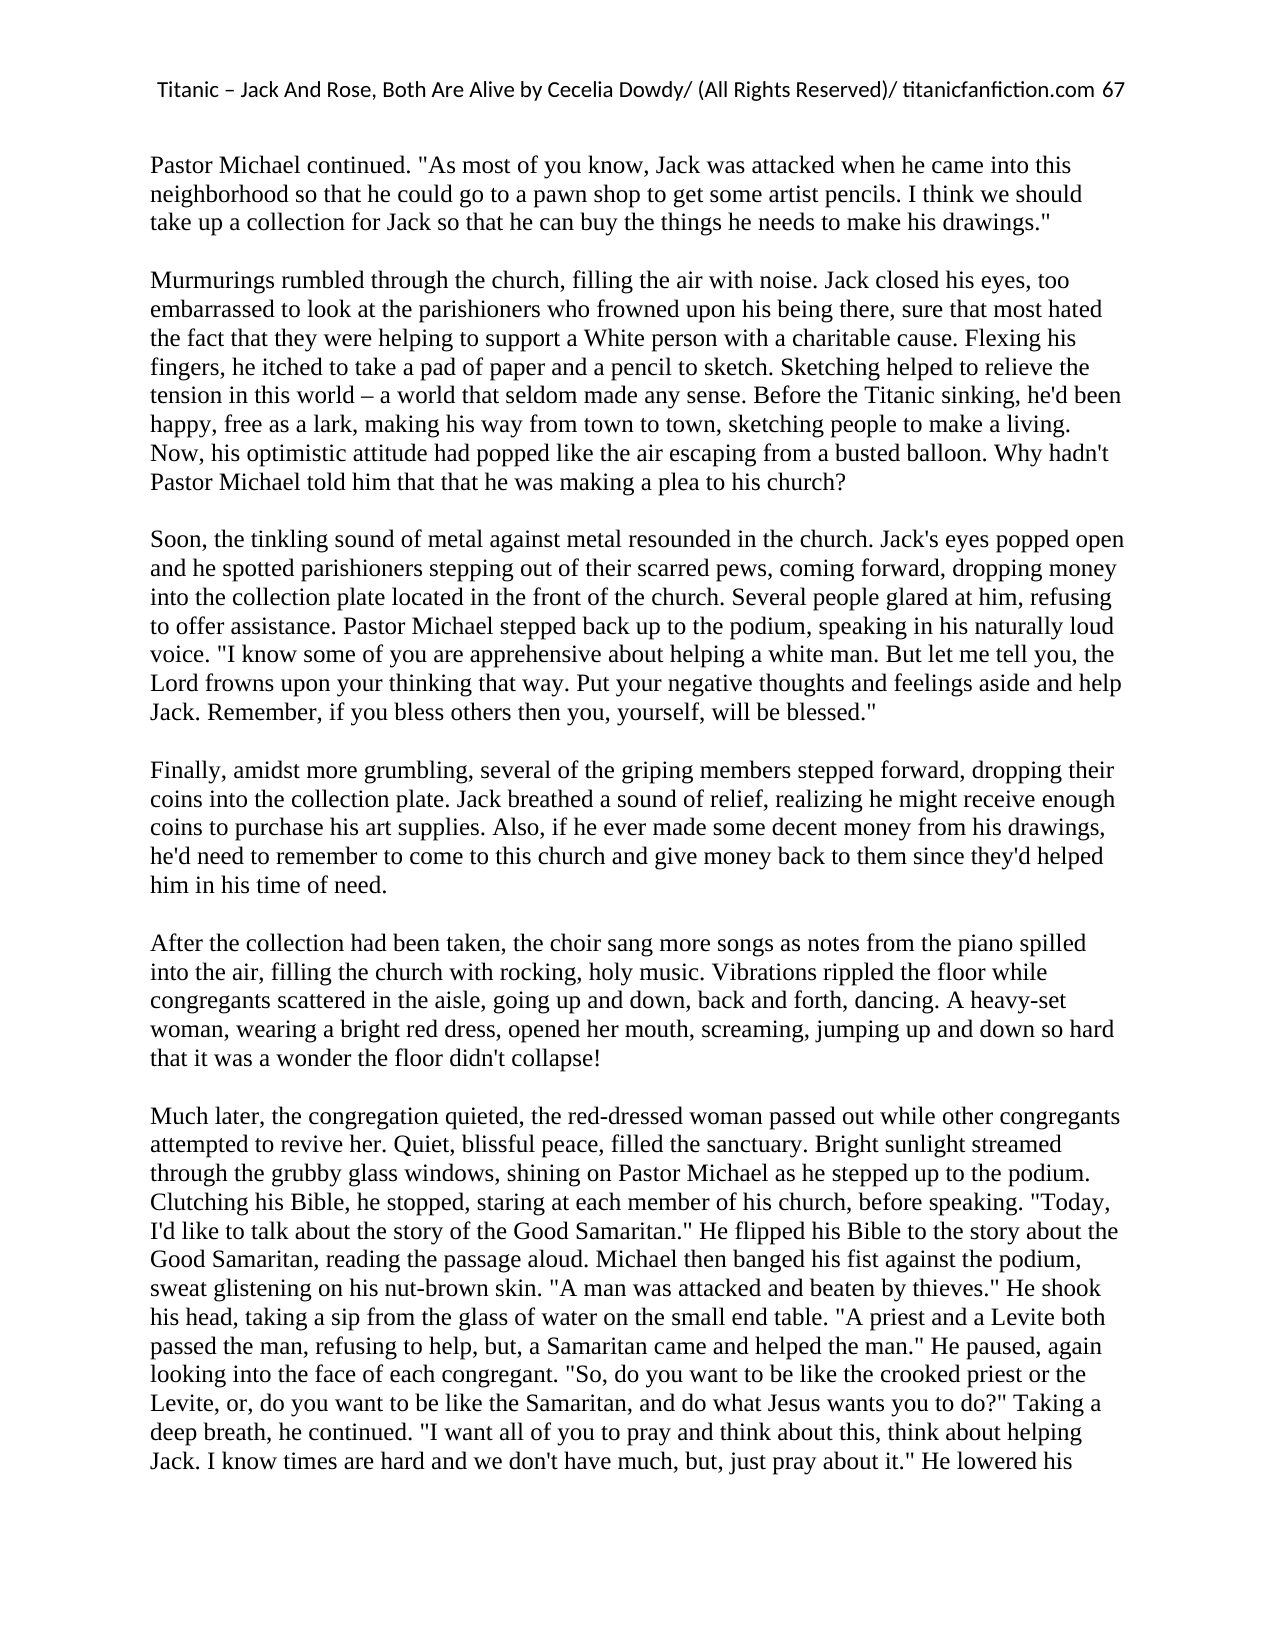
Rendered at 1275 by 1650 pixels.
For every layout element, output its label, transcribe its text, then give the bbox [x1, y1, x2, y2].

text Pastor Michael continued. "As most of you know, Jack was attacked when he came into this neighborhood so that he could go to a pawn shop to get some artist pencils. I think we should take up a collection for Jack so that he can buy the things he needs to make his drawings." [150, 150, 1125, 236]
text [150, 1101, 1125, 1474]
text Soon, the tinkling sound of metal against metal resounded in the church. Jack's eyes popped open and he spotted parishioners stepping out of their scarred pews, coming forward, dropping money into the collection plate located in the front of the church. Several people glared at him, refusing to offer assistance. Pastor Michael stepped back up to the podium, speaking in his naturally loud voice. "I know some of you are apprehensive about helping a white man. But let me tell you, the Lord frowns upon your thinking that way. Put your negative thoughts and feelings aside and help Jack. Remember, if you bless others then you, yourself, will be blessed." [150, 524, 1125, 726]
text Murmurings rumbled through the church, filling the air with noise. Jack closed his eyes, too embarrassed to look at the parishioners who frowned upon his being there, sure that most hated the fact that they were helping to support a White person with a charitable cause. Flexing his fingers, he itched to take a pad of paper and a pencil to sketch. Sketching helped to relieve the tension in this world – a world that seldom made any sense. Before the Titanic sinking, he'd been happy, free as a lark, making his way from town to town, sketching people to make a living. Now, his optimistic attitude had popped like the air escaping from a busted balloon. Why hadn't Pastor Michael told him that that he was making a plea to his church? [150, 265, 1125, 495]
text Finally, amidst more grumbling, several of the griping members stepped forward, dropping their coins into the collection plate. Jack breathed a sound of relief, realizing he might receive enough coins to purchase his art supplies. Also, if he ever made some decent money from his drawings, he'd need to remember to come to this church and give money back to them since they'd helped him in his time of need. [150, 755, 1125, 899]
text After the collection had been taken, the choir sang more songs as notes from the piano spilled into the air, filling the church with rocking, holy music. Vibrations rippled the floor while congregants scattered in the aisle, going up and down, back and forth, dancing. A heavy-set woman, wearing a bright red dress, opened her mouth, screaming, jumping up and down so hard that it was a wonder the floor didn't collapse! [150, 928, 1125, 1072]
